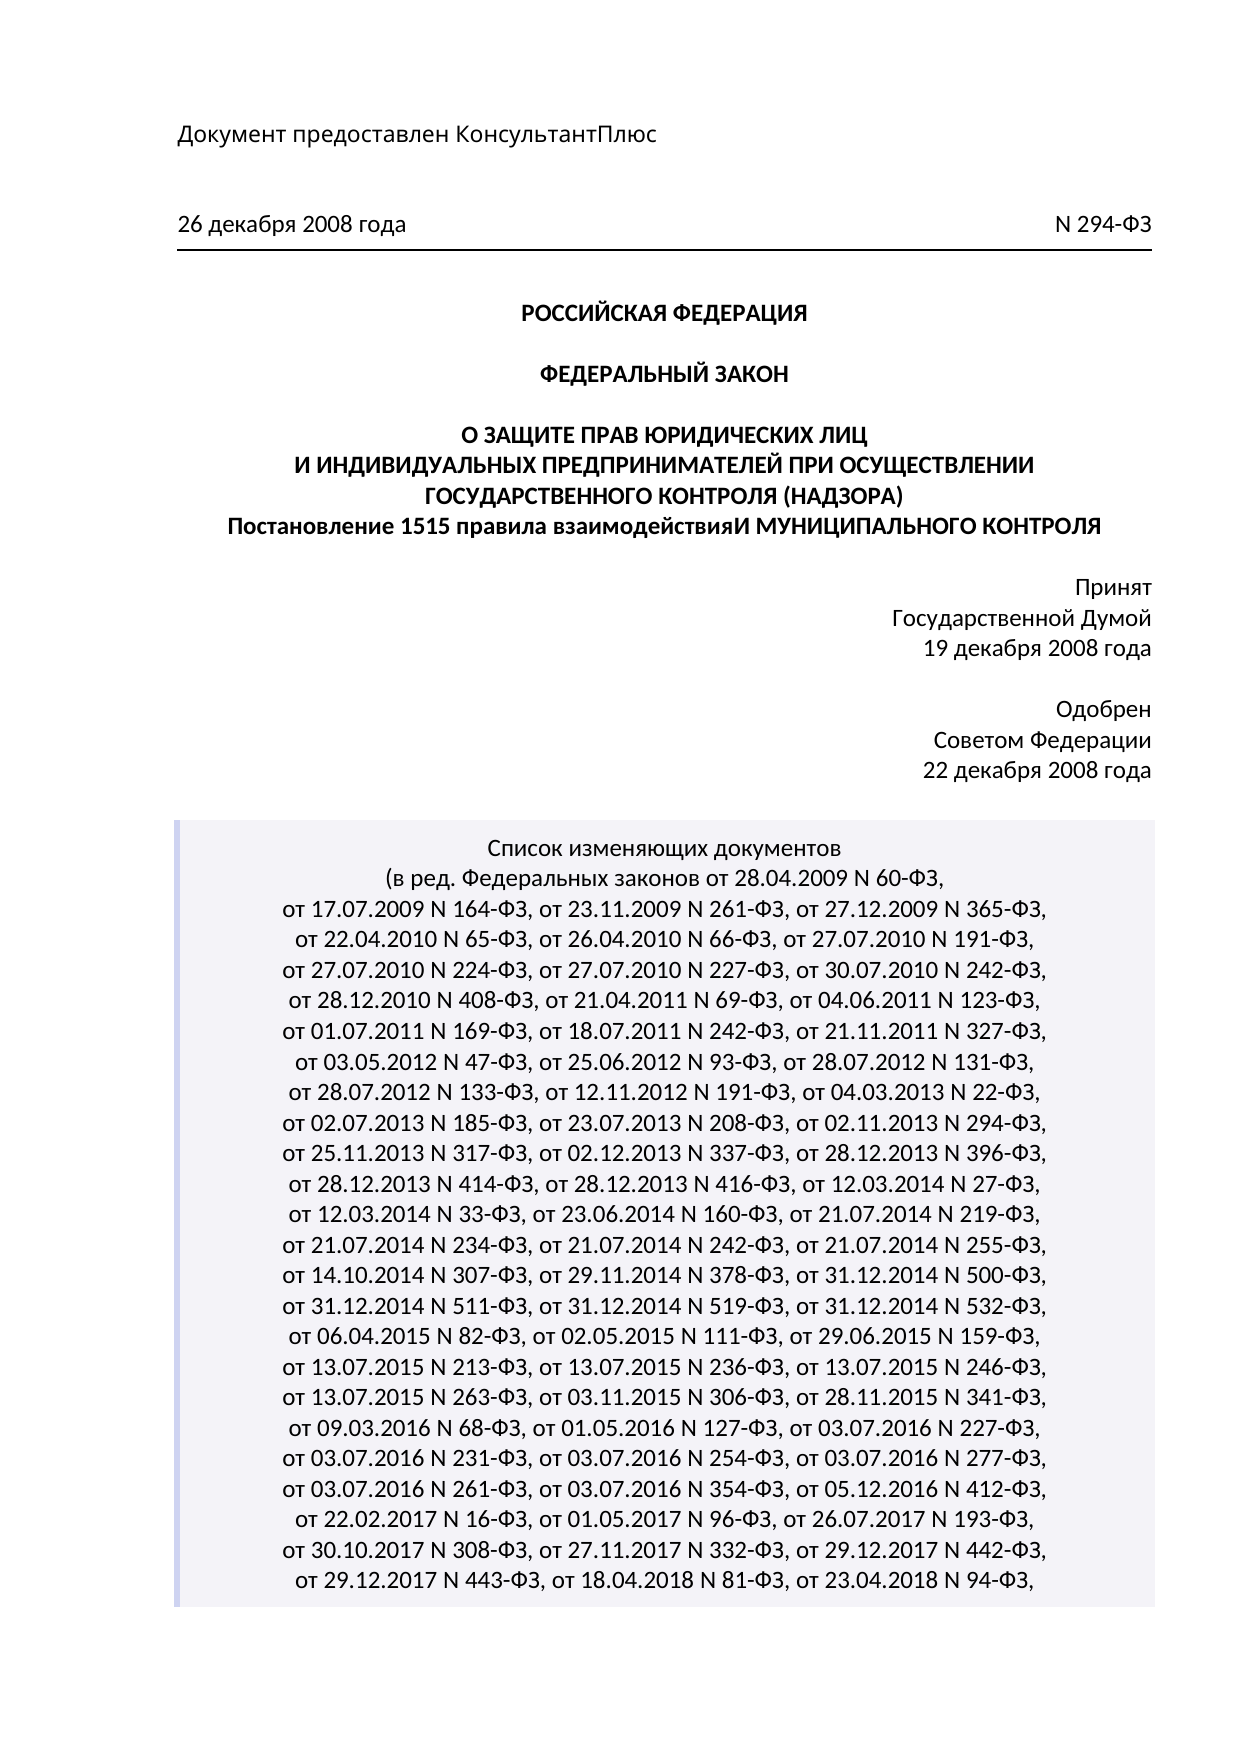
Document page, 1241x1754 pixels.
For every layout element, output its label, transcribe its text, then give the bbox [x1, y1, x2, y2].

text 19 декабря 2008 года [177, 633, 1152, 663]
title О ЗАЩИТЕ ПРАВ ЮРИДИЧЕСКИХ ЛИЦ [177, 419, 1152, 449]
text Советом Федерации [177, 724, 1152, 755]
title ГОСУДАРСТВЕННОГО КОНТРОЛЯ (НАДЗОРА) [177, 480, 1152, 511]
title И ИНДИВИДУАЛЬНЫХ ПРЕДПРИНИМАТЕЛЕЙ ПРИ ОСУЩЕСТВЛЕНИИ [177, 449, 1152, 480]
title РОССИЙСКАЯ ФЕДЕРАЦИЯ [177, 297, 1152, 327]
text Одобрен [177, 694, 1152, 724]
table_header N 294-ФЗ [664, 208, 1152, 239]
text Государственной Думой [177, 602, 1152, 633]
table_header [180, 820, 1149, 1607]
text Принят [177, 572, 1152, 602]
title ФЕДЕРАЛЬНЫЙ ЗАКОН [177, 358, 1152, 388]
text 22 декабря 2008 года [177, 755, 1152, 785]
table_header 26 декабря 2008 года [177, 208, 664, 239]
title Постановление 1515 правила взаимодействияИ МУНИЦИПАЛЬНОГО КОНТРОЛЯ [177, 511, 1152, 541]
title Документ предоставлен КонсультантПлюс [177, 118, 1152, 178]
